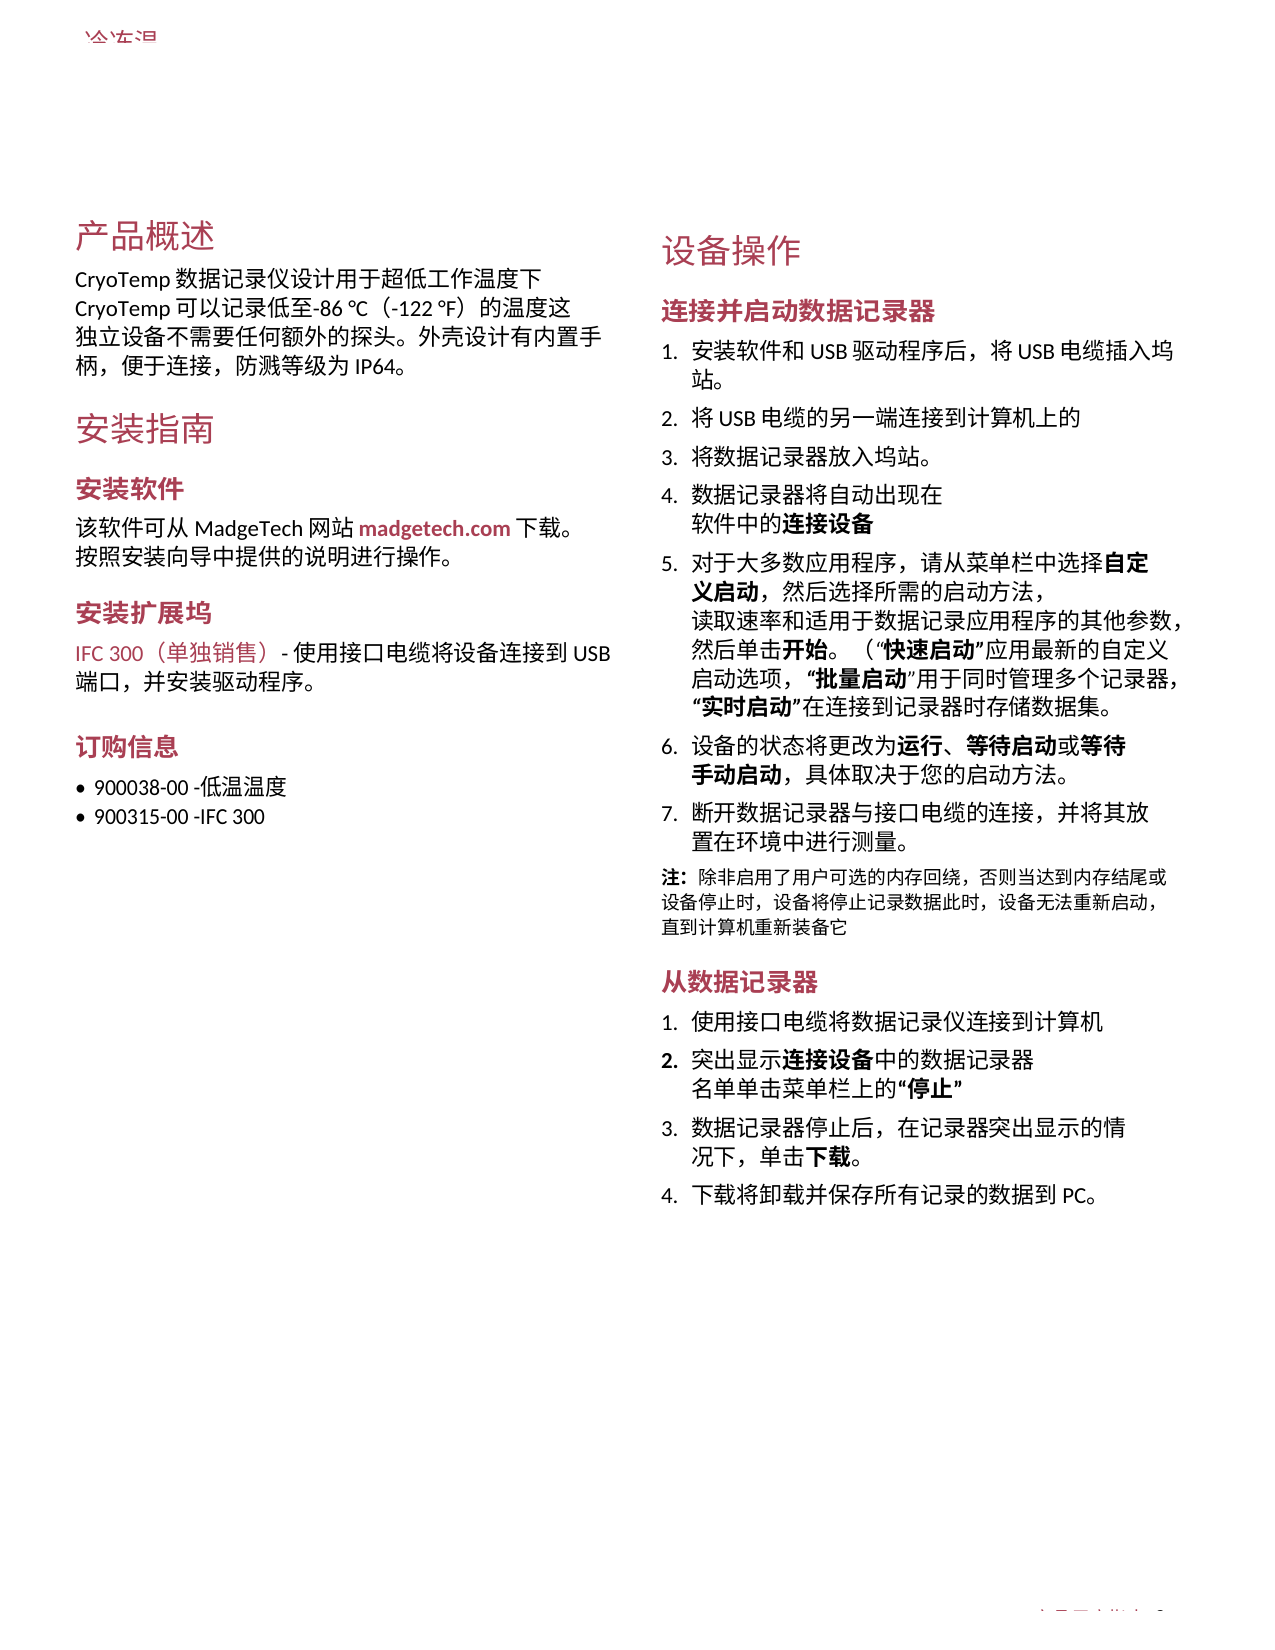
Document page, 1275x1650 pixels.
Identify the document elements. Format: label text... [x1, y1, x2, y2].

text 名单单击菜单栏上的“停止” [691, 1075, 1275, 1103]
subtitle 安装扩展坞 [75, 598, 612, 629]
text 注：除非启用了用户可选的内存回绕，否则当达到内存结尾或设备停止时，设备将停止记录数据此时，设备无法重新启动，直到计算机重新装备它 [661, 866, 1179, 939]
list 使用接口电缆将数据记录仪连接到计算机 [661, 1008, 1147, 1036]
subtitle 从数据记录器 [661, 967, 1275, 998]
text IFC 300（单独销售）- 使用接口电缆将设备连接到USB端口，并安装驱动程序。 [75, 639, 612, 696]
list 900315-00 -IFC 300 [75, 802, 612, 830]
list 突出显示连接设备中的数据记录器 [661, 1046, 1275, 1074]
list 安装软件和USB驱动程序后，将USB电缆插入坞站。 [661, 337, 1178, 394]
text 独立设备不需要任何额外的探头。外壳设计有内置手柄，便于连接，防溅等级为IP64。 [75, 323, 612, 380]
subtitle 安装指南 [75, 409, 612, 449]
list 数据记录器停止后，在记录器突出显示的情况下，单击下载。 [661, 1114, 1131, 1171]
text CryoTemp数据记录仪设计用于超低工作温度下CryoTemp可以记录低至-86 °C（-122 °F）的温度这 [75, 265, 577, 322]
subtitle 设备操作 [661, 231, 1275, 272]
list 900038-00 -低温温度 [75, 773, 612, 801]
list 将数据记录器放入坞站。 [661, 443, 1275, 471]
text 该软件可从MadgeTech网站madgetech.com下载。按照安装向导中提供的说明进行操作。 [75, 514, 579, 571]
list 设备的状态将更改为运行、等待启动或等待手动启动，具体取决于您的启动方法。 [661, 732, 1134, 789]
subtitle 连接并启动数据记录器 [661, 297, 1275, 327]
text 读取速率和适用于数据记录应用程序的其他参数，然后单击开始。（“快速启动”应用最新的自定义启动选项，“批量启动”用于同时管理多个记录器，“实时启动”在连接到记录器时存储数据集。 [691, 607, 1188, 722]
list 将USB电缆的另一端连接到计算机上的 [661, 404, 1177, 432]
list 数据记录器将自动出现在 [661, 481, 1275, 509]
list 断开数据记录器与接口电缆的连接，并将其放置在环境中进行测量。 [661, 799, 1162, 856]
text 软件中的连接设备 [691, 511, 1275, 538]
subtitle 产品概述 [75, 217, 612, 257]
list 下载将卸载并保存所有记录的数据到PC。 [661, 1181, 1158, 1209]
subtitle 订购信息 [75, 732, 612, 763]
subtitle 安装软件 [75, 474, 612, 504]
list 对于大多数应用程序，请从菜单栏中选择自定义启动，然后选择所需的启动方法， [661, 549, 1165, 606]
